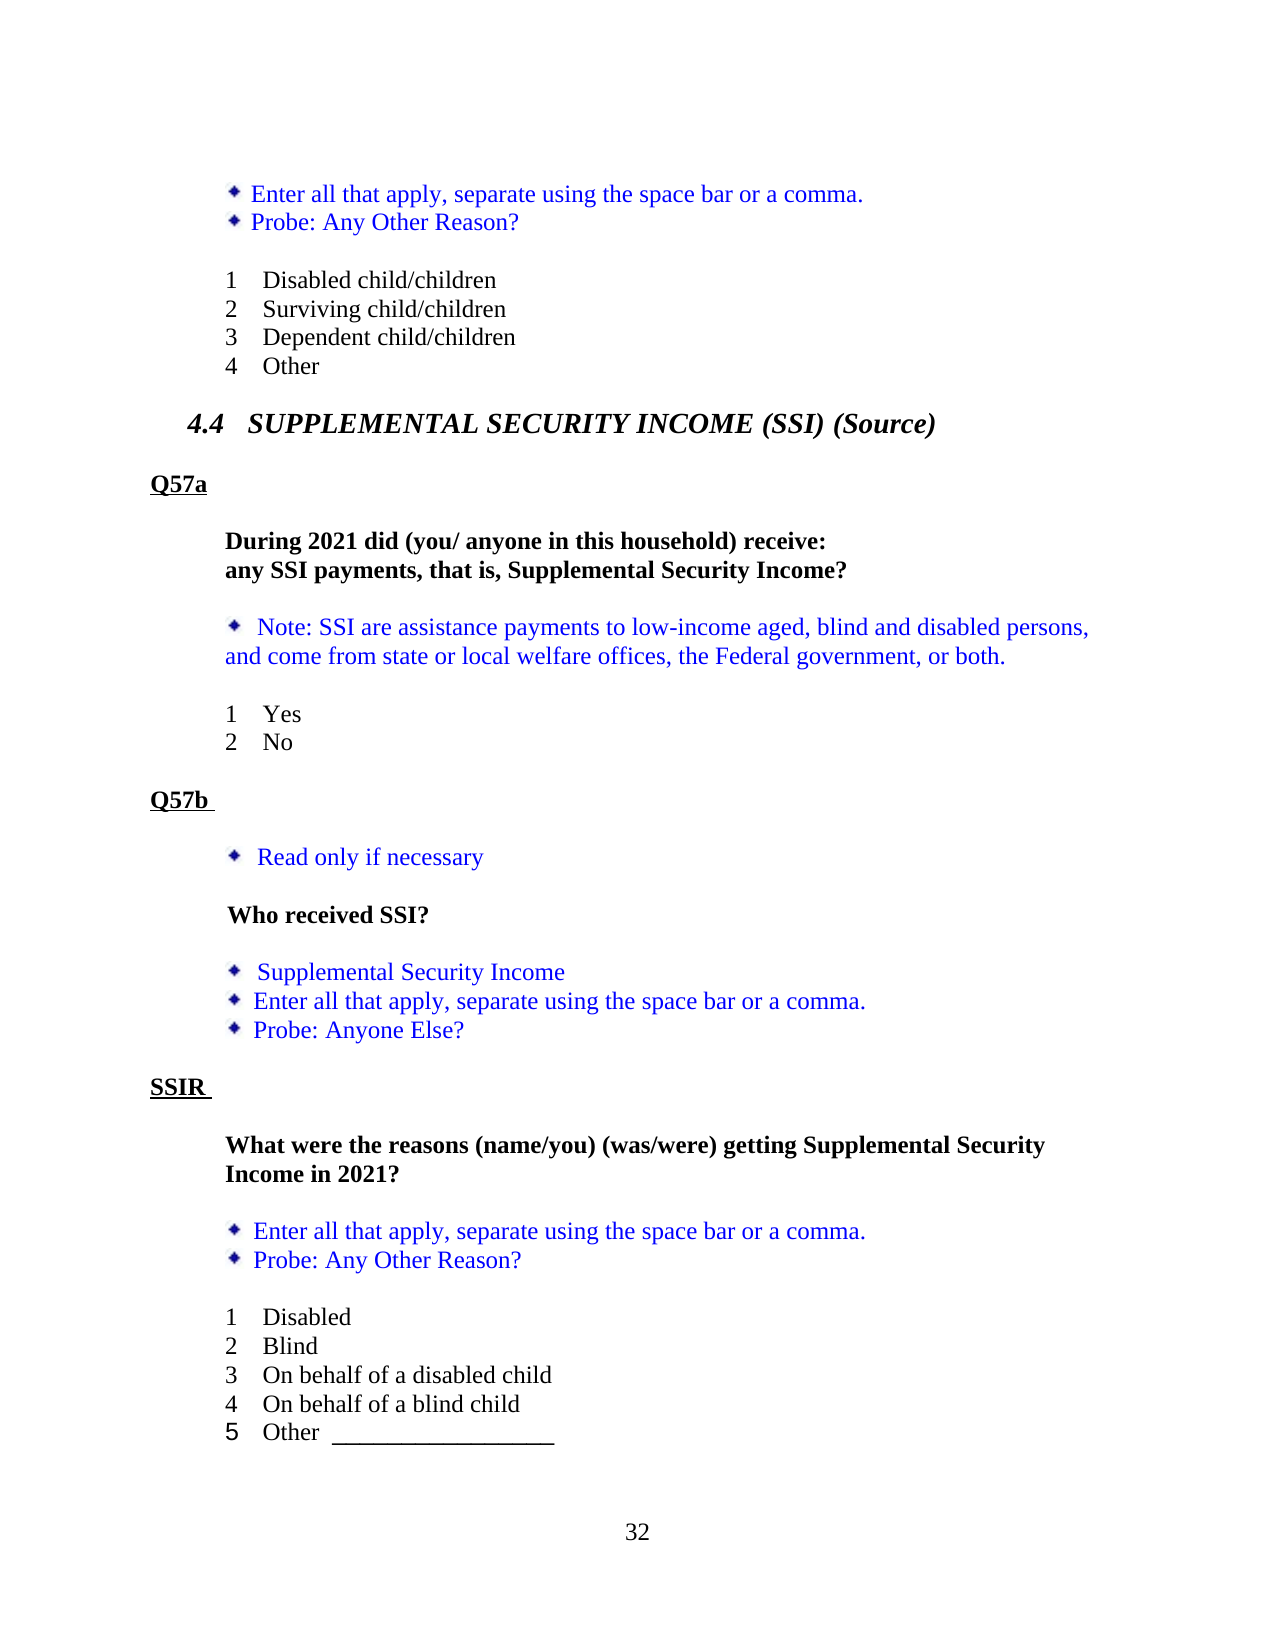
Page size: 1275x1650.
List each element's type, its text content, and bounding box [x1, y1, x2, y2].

text Probe: Anyone Else? [225, 1015, 1125, 1044]
text Enter all that apply, separate using the space bar or a comma. [225, 1216, 1125, 1245]
list Disabled child/children [225, 265, 1125, 294]
list Blind [225, 1331, 1125, 1360]
picture [225, 846, 245, 866]
text During 2021 did (you/ anyone in this household) receive: [225, 526, 1125, 555]
text Enter all that apply, separate using the space bar or a comma. [225, 179, 1125, 207]
text Who received SSI? [221, 900, 1125, 929]
text 2 No [225, 727, 1125, 756]
picture [225, 616, 245, 636]
text Enter all that apply, separate using the space bar or a comma. [225, 986, 1125, 1015]
text What were the reasons (name/you) (was/were) getting Supplemental Security Income in 2021? [225, 1130, 1125, 1187]
list Disabled [225, 1302, 1125, 1331]
text Read only if necessary [203, 842, 1125, 871]
text Q57b [150, 785, 1125, 814]
list Other ________________ [225, 1417, 1125, 1446]
text Supplemental Security Income [215, 957, 1125, 986]
picture [225, 990, 245, 1010]
text any SSI payments, that is, Supplemental Security Income? [225, 555, 1125, 584]
text Probe: Any Other Reason? [225, 1245, 1125, 1274]
picture [225, 1018, 245, 1039]
list Dependent child/children [225, 322, 1125, 351]
picture [225, 961, 245, 981]
text Probe: Any Other Reason? [225, 207, 1125, 236]
text Note: SSI are assistance payments to low-income aged, blind and disabled persons, and come from state or local welfare offices, the Federal government, or both. [225, 612, 1125, 670]
text SSIR [150, 1072, 1125, 1101]
list On behalf of a blind child [225, 1389, 1125, 1417]
text Q57a [150, 469, 1125, 497]
picture [225, 211, 245, 231]
subtitle SUPPLEMENTAL SECURITY INCOME (SSI) (Source) [187, 406, 1125, 440]
list On behalf of a disabled child [225, 1360, 1125, 1389]
picture [225, 1248, 245, 1269]
picture [225, 182, 245, 202]
picture [225, 1220, 245, 1240]
text 1 Yes [225, 699, 1125, 727]
list Other [225, 351, 1125, 380]
list Surviving child/children [225, 294, 1125, 322]
